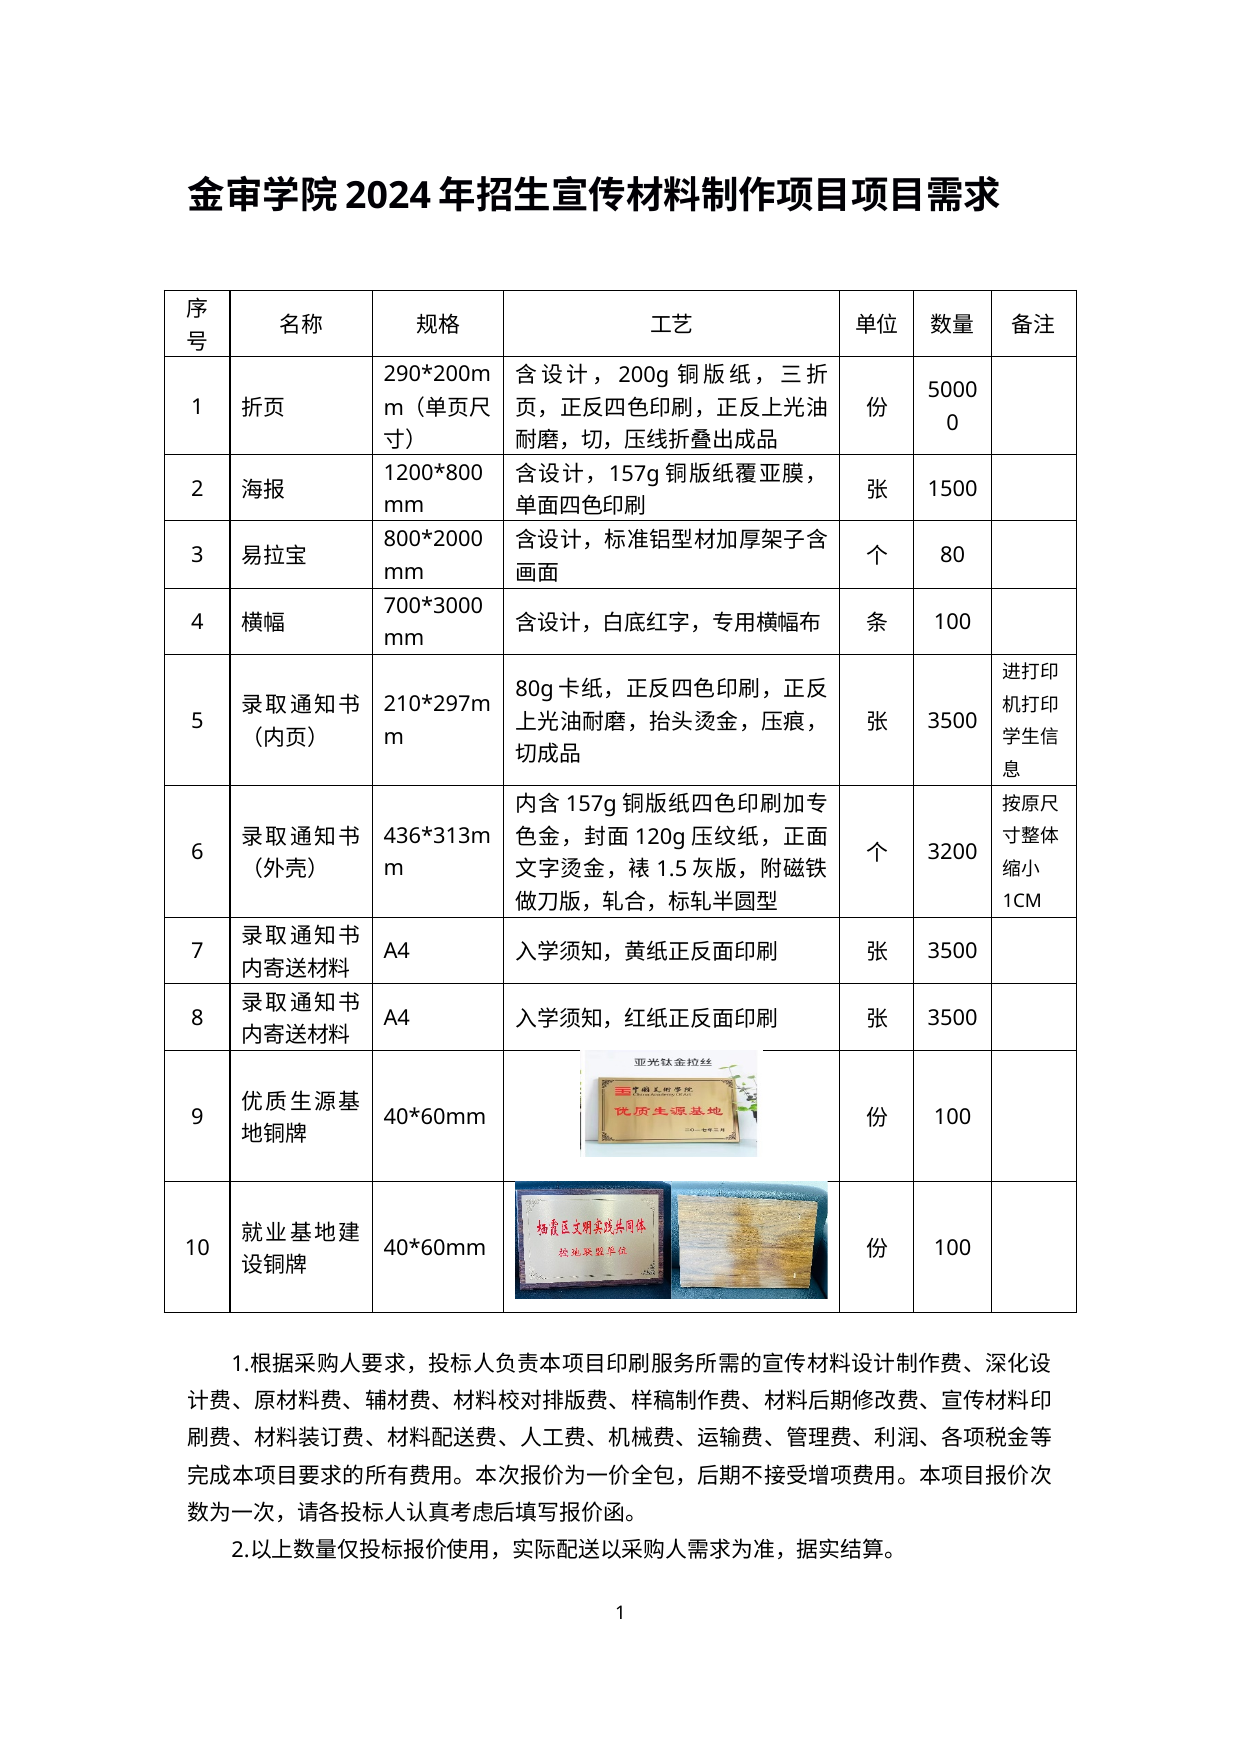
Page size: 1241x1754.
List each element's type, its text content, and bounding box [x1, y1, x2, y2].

table_cell 7 [165, 918, 229, 983]
text 金审学院2024年招生宣传材料制作项目项目需求 [187, 160, 1053, 225]
table_cell [992, 918, 1076, 983]
table_cell 800*2000mm [373, 521, 503, 587]
table_cell 1500 [914, 455, 991, 520]
table_cell 290*200mm（单页尺寸） [373, 357, 503, 454]
table_cell 80 [914, 521, 991, 587]
table_header 规格 [373, 291, 503, 356]
table_header 工艺 [504, 291, 839, 356]
table_cell 2 [165, 455, 229, 520]
table_cell 100 [914, 589, 991, 653]
table_cell 个 [840, 521, 913, 587]
table_cell 含设计，白底红字，专用横幅布 [504, 589, 839, 653]
table_cell 8 [165, 984, 229, 1050]
table_cell 50000 [914, 357, 991, 454]
text 2.以上数量仅投标报价使用，实际配送以采购人需求为准，据实结算。 [187, 1532, 1053, 1564]
table_cell 含设计，200g铜版纸，三折页，正反四色印刷，正反上光油耐磨，切，压线折叠出成品 [504, 357, 839, 454]
table_cell [992, 357, 1076, 454]
table_cell 份 [840, 1182, 913, 1312]
table_header 单位 [840, 291, 913, 356]
table_cell 含设计，157g铜版纸覆亚膜，单面四色印刷 [504, 455, 839, 520]
table_cell 条 [840, 589, 913, 653]
table_cell 40*60mm [373, 1051, 503, 1181]
table_cell 入学须知，黄纸正反面印刷 [504, 918, 839, 983]
table_cell 4 [165, 589, 229, 653]
table_cell 份 [840, 357, 913, 454]
table_cell 录取通知书内寄送材料 [231, 984, 372, 1050]
picture [580, 1050, 763, 1157]
table_header 备注 [992, 291, 1076, 356]
table_cell 海报 [231, 455, 372, 520]
table_cell [992, 589, 1076, 653]
table_cell [992, 1182, 1076, 1312]
table_cell [992, 1051, 1076, 1181]
table_cell 折页 [231, 357, 372, 454]
table_cell [504, 1051, 839, 1181]
table_cell 10 [165, 1182, 229, 1312]
table_cell 张 [840, 918, 913, 983]
table_header 数量 [914, 291, 991, 356]
table_cell 100 [914, 1051, 991, 1181]
table_cell A4 [373, 918, 503, 983]
table_cell 按原尺寸整体缩小1CM [992, 786, 1076, 917]
table_cell 3 [165, 521, 229, 587]
table_cell 436*313mm [373, 786, 503, 917]
table_cell 易拉宝 [231, 521, 372, 587]
table_header 序号 [165, 291, 229, 356]
table_cell 优质生源基地铜牌 [231, 1051, 372, 1181]
table_cell 进打印机打印学生信息 [992, 655, 1076, 784]
table_cell 5 [165, 655, 229, 784]
table_cell 3500 [914, 918, 991, 983]
text 1.根据采购人要求，投标人负责本项目印刷服务所需的宣传材料设计制作费、深化设计费、原材料费、辅材费、材料校对排版费、样稿制作费、材料后期修改费、宣传材料印刷费、材料装订费、材料配送费、人工费、机械费、运输费、管理费、利润、各项税金等完成本项目要求的所有费用。本次报价为一价全包，后期不接受增项费用。本项目报价次数为一次，请各投标人认真考虑后填写报价函。 [187, 1345, 1053, 1527]
table_cell 含设计，标准铝型材加厚架子含画面 [504, 521, 839, 587]
table_cell A4 [373, 984, 503, 1050]
table_cell [504, 1182, 839, 1312]
table_cell 横幅 [231, 589, 372, 653]
picture [515, 1181, 828, 1299]
table_cell 40*60mm [373, 1182, 503, 1312]
table_cell 1200*800mm [373, 455, 503, 520]
table_cell [992, 984, 1076, 1050]
table_cell 录取通知书（外壳） [231, 786, 372, 917]
table_cell 3500 [914, 984, 991, 1050]
table_cell 份 [840, 1051, 913, 1181]
table_cell 录取通知书内寄送材料 [231, 918, 372, 983]
table_cell 9 [165, 1051, 229, 1181]
table_cell 6 [165, 786, 229, 917]
table_cell 内含157g铜版纸四色印刷加专色金，封面120g压纹纸，正面文字烫金，裱1.5灰版，附磁铁做刀版，轧合，标轧半圆型 [504, 786, 839, 917]
table_cell 210*297mm [373, 655, 503, 784]
table_cell 3500 [914, 655, 991, 784]
table_cell 个 [840, 786, 913, 917]
table_cell 80g卡纸，正反四色印刷，正反上光油耐磨，抬头烫金，压痕，切成品 [504, 655, 839, 784]
table_cell 就业基地建设铜牌 [231, 1182, 372, 1312]
table_cell 3200 [914, 786, 991, 917]
table_header 名称 [231, 291, 372, 356]
table_cell 700*3000mm [373, 589, 503, 653]
table_cell 张 [840, 984, 913, 1050]
table_cell 1 [165, 357, 229, 454]
table_cell [992, 455, 1076, 520]
table_cell 录取通知书（内页） [231, 655, 372, 784]
table_cell 100 [914, 1182, 991, 1312]
table_cell 张 [840, 455, 913, 520]
table_cell 张 [840, 655, 913, 784]
table_cell 入学须知，红纸正反面印刷 [504, 984, 839, 1050]
table_cell [992, 521, 1076, 587]
